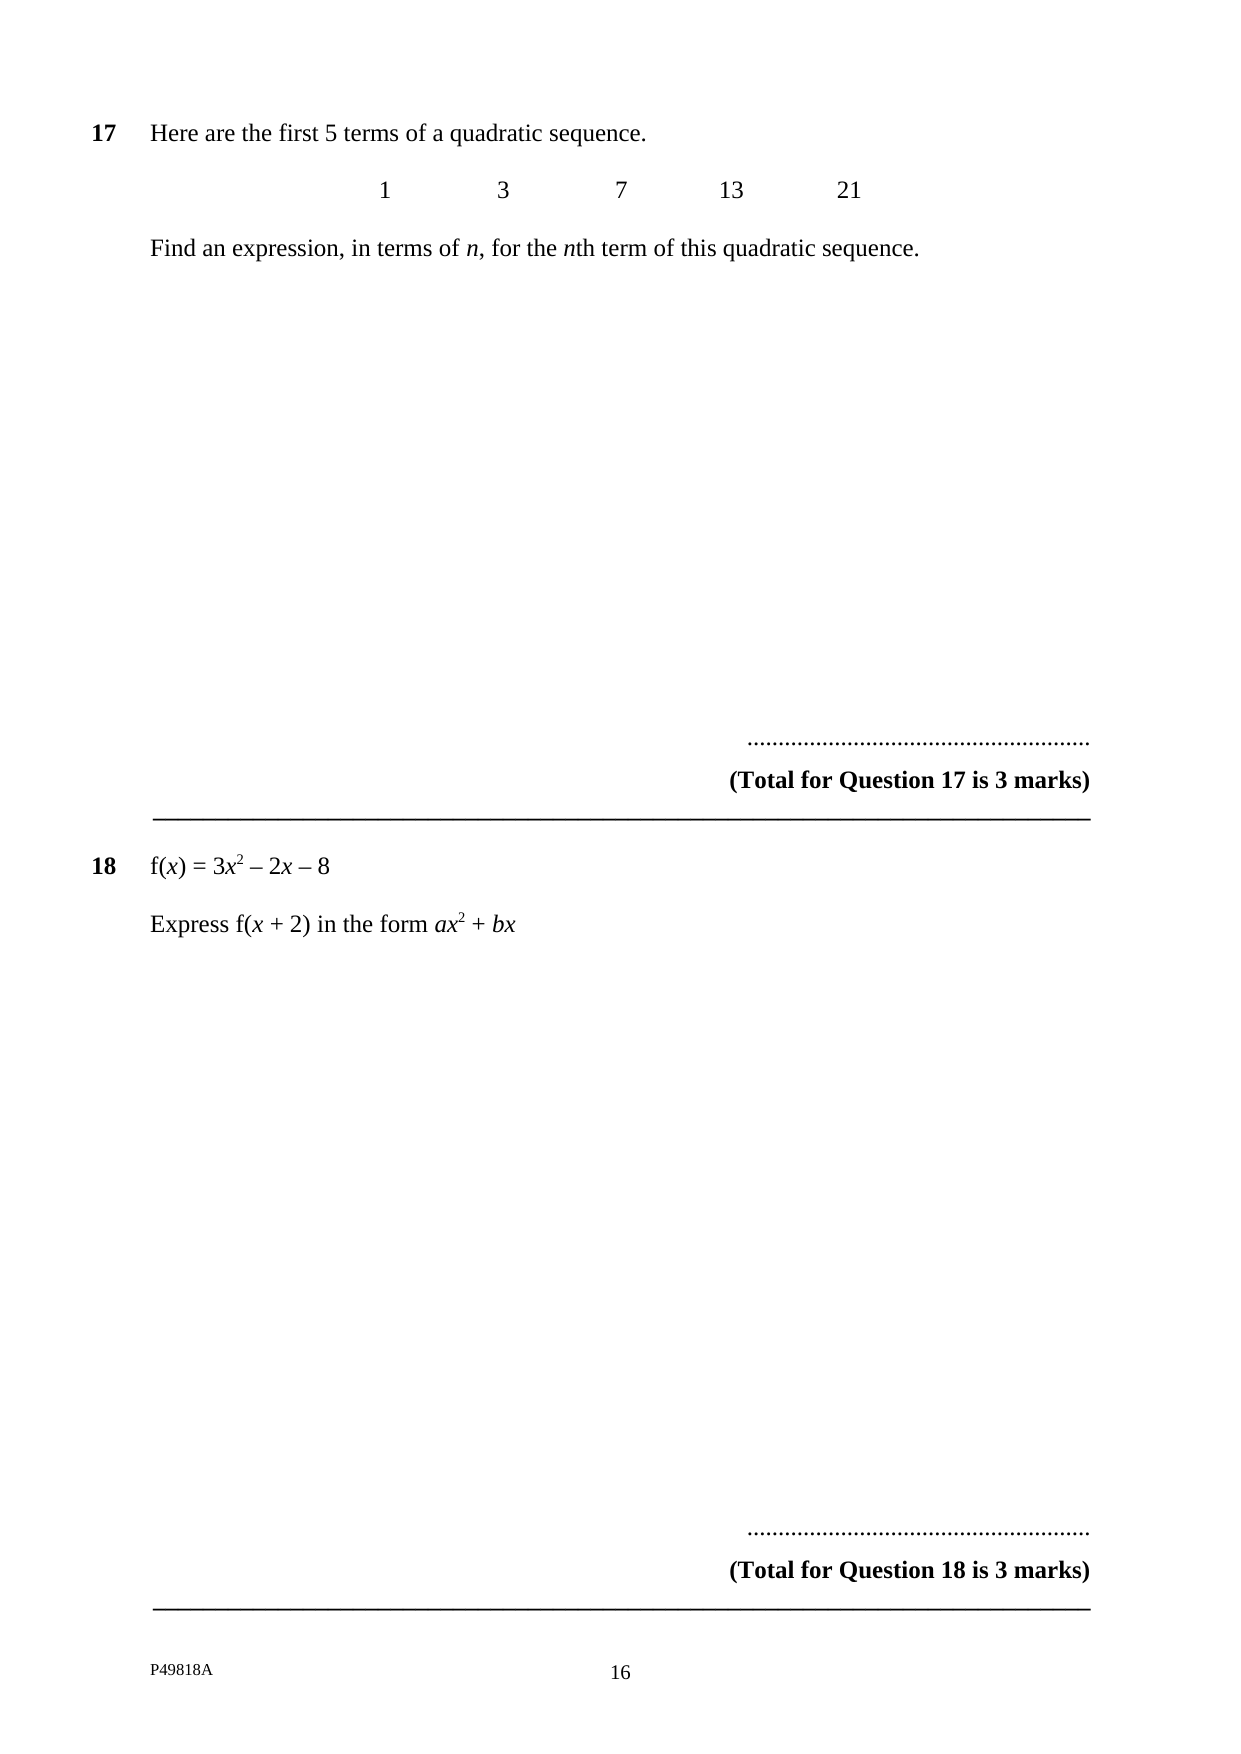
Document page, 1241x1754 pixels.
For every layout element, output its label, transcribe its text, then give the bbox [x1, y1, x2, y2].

text 18 f(x) = 3x2 – 2x – 8 [91, 851, 1090, 880]
text Find an expression, in terms of n, for the nth term of this quadratic sequence. [150, 233, 1090, 262]
text 1 3 7 13 21 [150, 176, 1090, 204]
text (Total for Question 18 is 3 marks) [150, 1556, 1090, 1584]
text Express f(x + 2) in the form ax2 + bx [150, 909, 1090, 937]
text ___________________________________________________________________________ [150, 794, 1090, 822]
text 17 Here are the first 5 terms of a quadratic sequence. [91, 118, 1090, 147]
text (Total for Question 17 is 3 marks) [150, 765, 1090, 794]
text ....................................................... [150, 1512, 1090, 1541]
text ....................................................... [150, 722, 1090, 751]
text ___________________________________________________________________________ [150, 1584, 1090, 1613]
